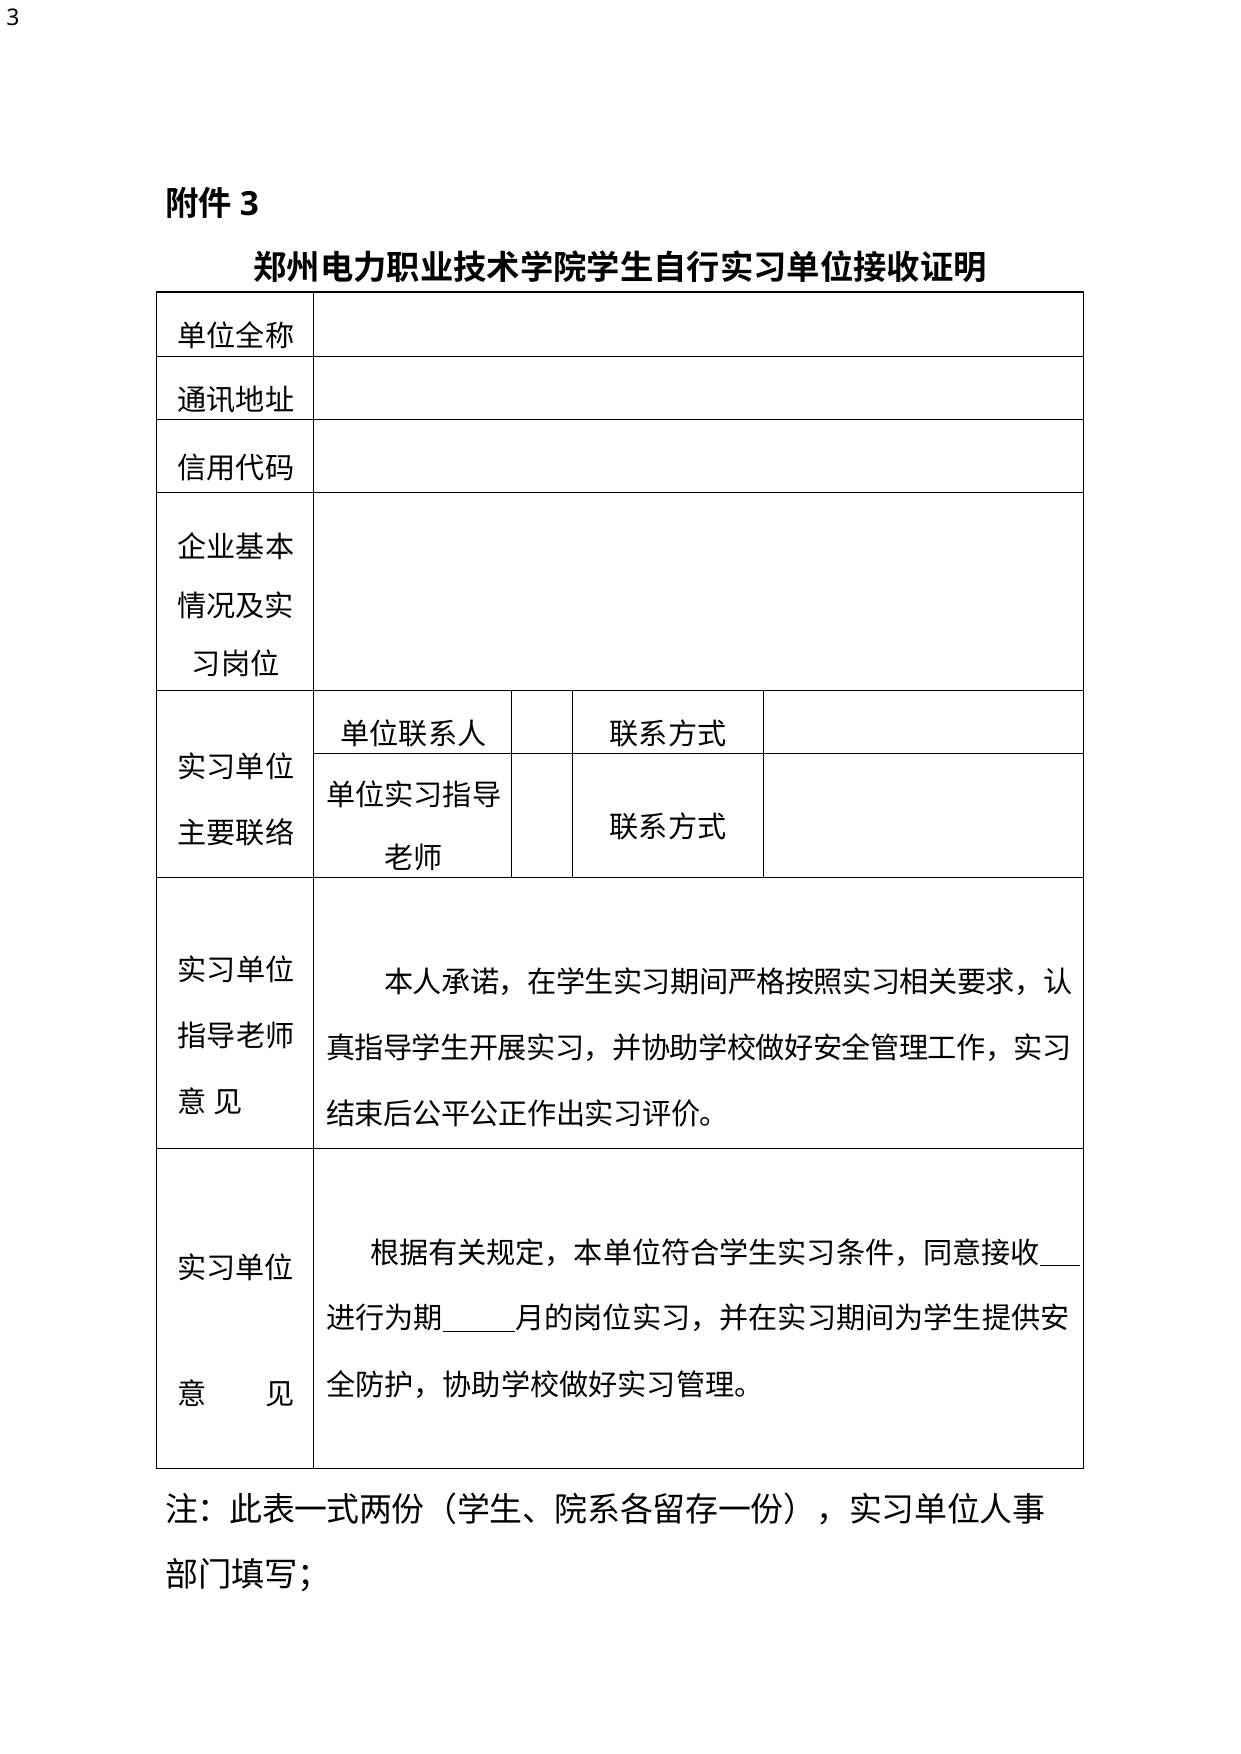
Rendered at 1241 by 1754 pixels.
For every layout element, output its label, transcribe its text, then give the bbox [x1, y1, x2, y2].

table_cell 通讯地址 [157, 357, 313, 419]
table_cell 实习单位指导老师意 见 [157, 878, 313, 1147]
table_cell 单位实习指导 老师 [314, 754, 511, 877]
table_cell 信用代码 [157, 420, 313, 492]
table_cell [314, 357, 1083, 419]
table_cell [314, 420, 1083, 492]
subtitle 附件 3 [165, 177, 1103, 225]
table_cell 实习单位主要联络 [157, 691, 313, 877]
table_cell 实习单位 意 见 [157, 1149, 313, 1468]
table_cell [512, 691, 572, 753]
table_cell 本人承诺，在学生实习期间严格按照实习相关要求，认真指导学生开展实习，并协助学校做好安全管理工作，实习结束后公平公正作出实习评价。 [314, 878, 1083, 1147]
table_cell 企业基本 情况及实习岗位 [157, 493, 313, 689]
text 注：此表一式两份（学生、院系各留存一份），实习单位人事部门填写； [165, 1482, 1075, 1596]
table_cell 联系方式 [573, 691, 763, 753]
table_cell [764, 754, 1083, 877]
table_header 单位全称 [157, 293, 313, 356]
table_cell 根据有关规定，本单位符合学生实习条件，同意接收 进行为期 月的岗位实习，并在实习期间为学生提供安全防护，协助学校做好实习管理。 [314, 1149, 1083, 1468]
table_cell [314, 493, 1083, 689]
table_cell [512, 754, 572, 877]
table_cell 单位联系人 [314, 691, 511, 753]
table_cell 联系方式 [573, 754, 763, 877]
table_cell [764, 691, 1083, 753]
table_header [314, 293, 1083, 356]
text 郑州电力职业技术学院学生自行实习单位接收证明 [137, 241, 1103, 289]
